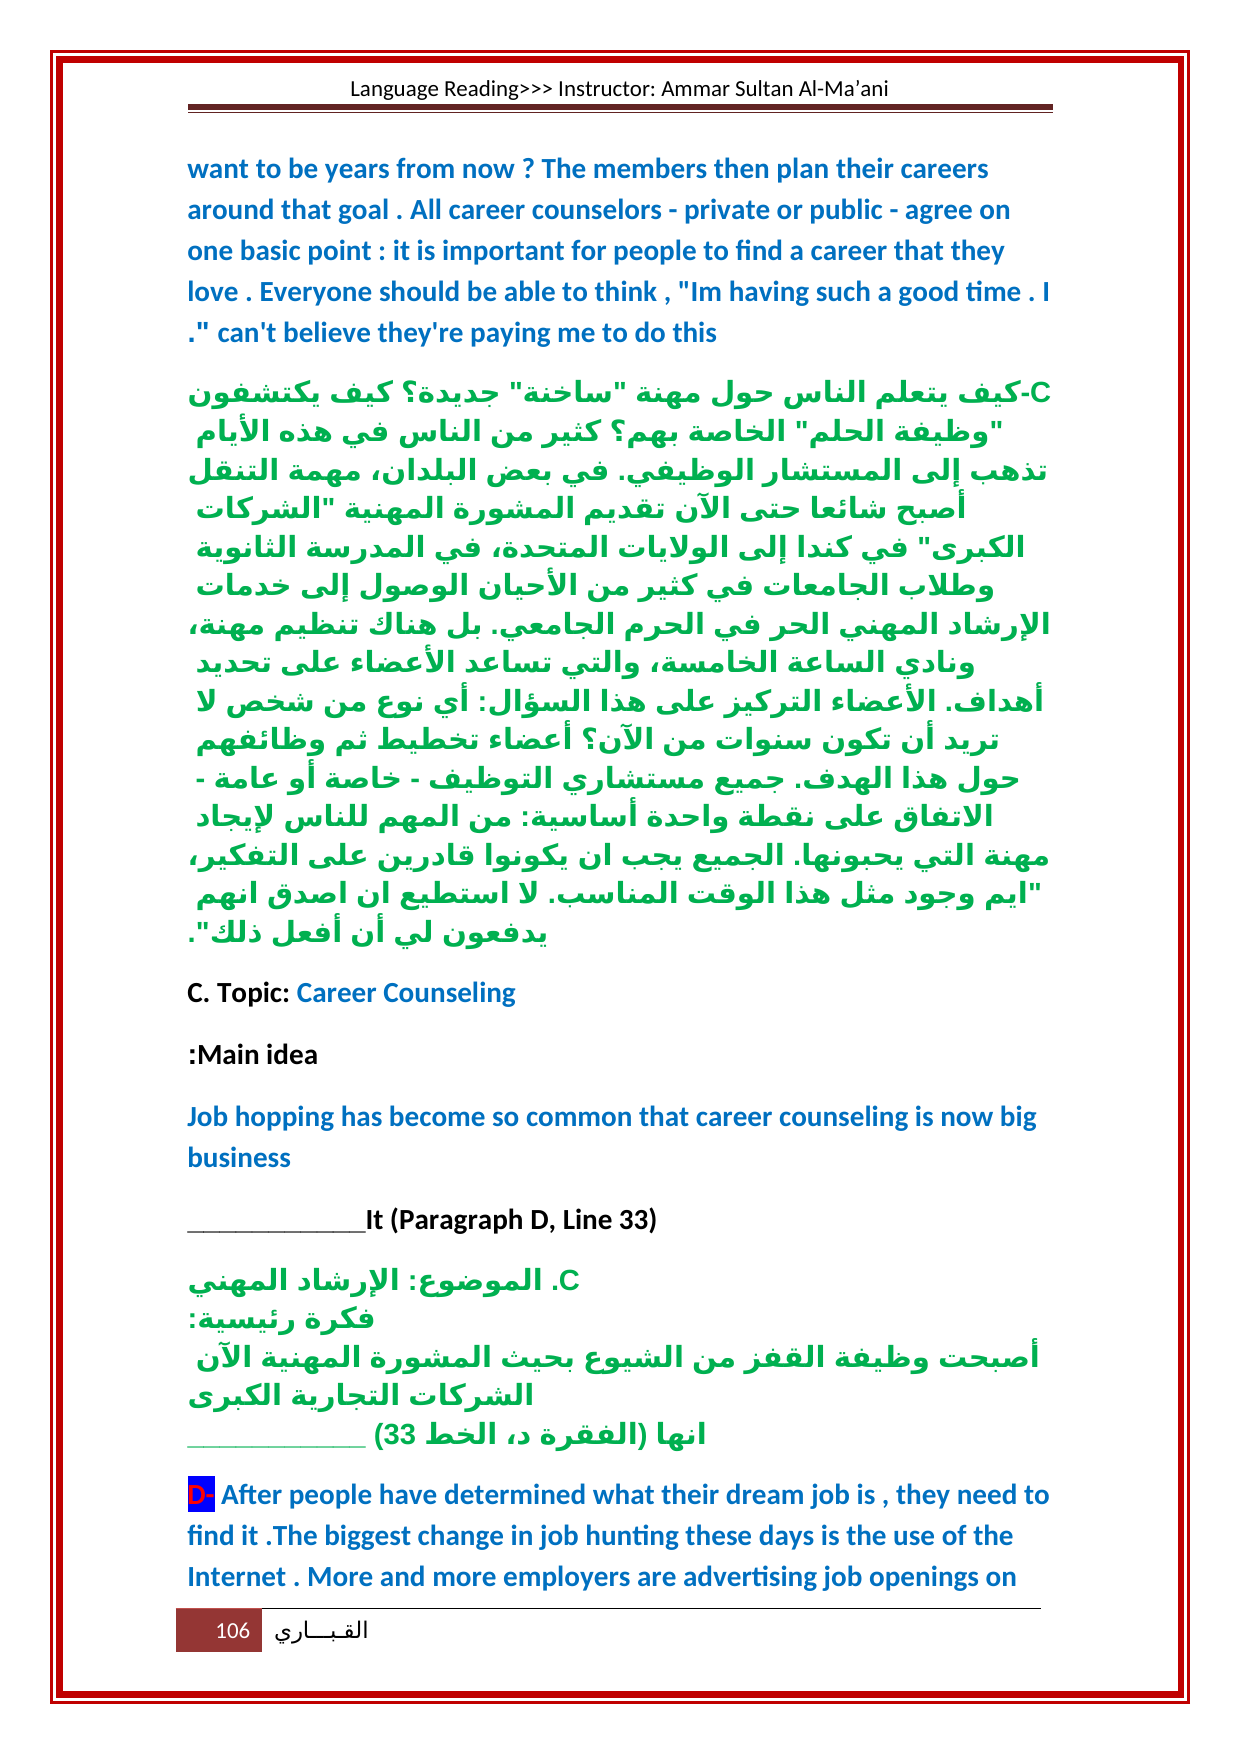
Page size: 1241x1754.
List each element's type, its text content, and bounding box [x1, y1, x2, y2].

text Job hopping has become so common that career counseling is now big business [187, 1098, 1053, 1174]
text Main idea: [187, 1036, 1053, 1072]
text C-كيف يتعلم الناس حول مهنة "ساخنة" جديدة؟ كيف يكتشفون "وظيفة الحلم" الخاصة بهم؟ كثير من الناس في هذه الأيام تذهب إلى المستشار الوظيفي. في بعض البلدان، مهمة التنقل أصبح شائعا حتى الآن تقديم المشورة المهنية "الشركات الكبرى" في كندا إلى الولايات المتحدة، في المدرسة الثانوية وطلاب الجامعات في كثير من الأحيان الوصول إلى خدمات الإرشاد المهني الحر في الحرم الجامعي. بل هناك تنظيم مهنة، ونادي الساعة الخامسة، والتي تساعد الأعضاء على تحديد أهداف. الأعضاء التركيز على هذا السؤال: أي نوع من شخص لا تريد أن تكون سنوات من الآن؟ أعضاء تخطيط ثم وظائفهم حول هذا الهدف. جميع مستشاري التوظيف - خاصة أو عامة - الاتفاق على نقطة واحدة أساسية: من المهم للناس لإيجاد مهنة التي يحبونها. الجميع يجب ان يكونوا قادرين على التفكير، "ايم وجود مثل هذا الوقت المناسب. لا استطيع ان اصدق انهم يدفعون لي أن أفعل ذلك". [187, 376, 1053, 949]
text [187, 1476, 1053, 1593]
text C. الموضوع: الإرشاد المهني فكرة رئيسية: أصبحت وظيفة القفز من الشيوع بحيث المشورة المهنية الآن الشركات التجارية الكبرى انها (الفقرة د، الخط 33) ___________ [187, 1262, 1053, 1450]
text It (Paragraph D, Line 33)___________ [187, 1201, 1053, 1236]
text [187, 150, 1053, 349]
text C. Topic: Career Counseling [187, 974, 1053, 1010]
